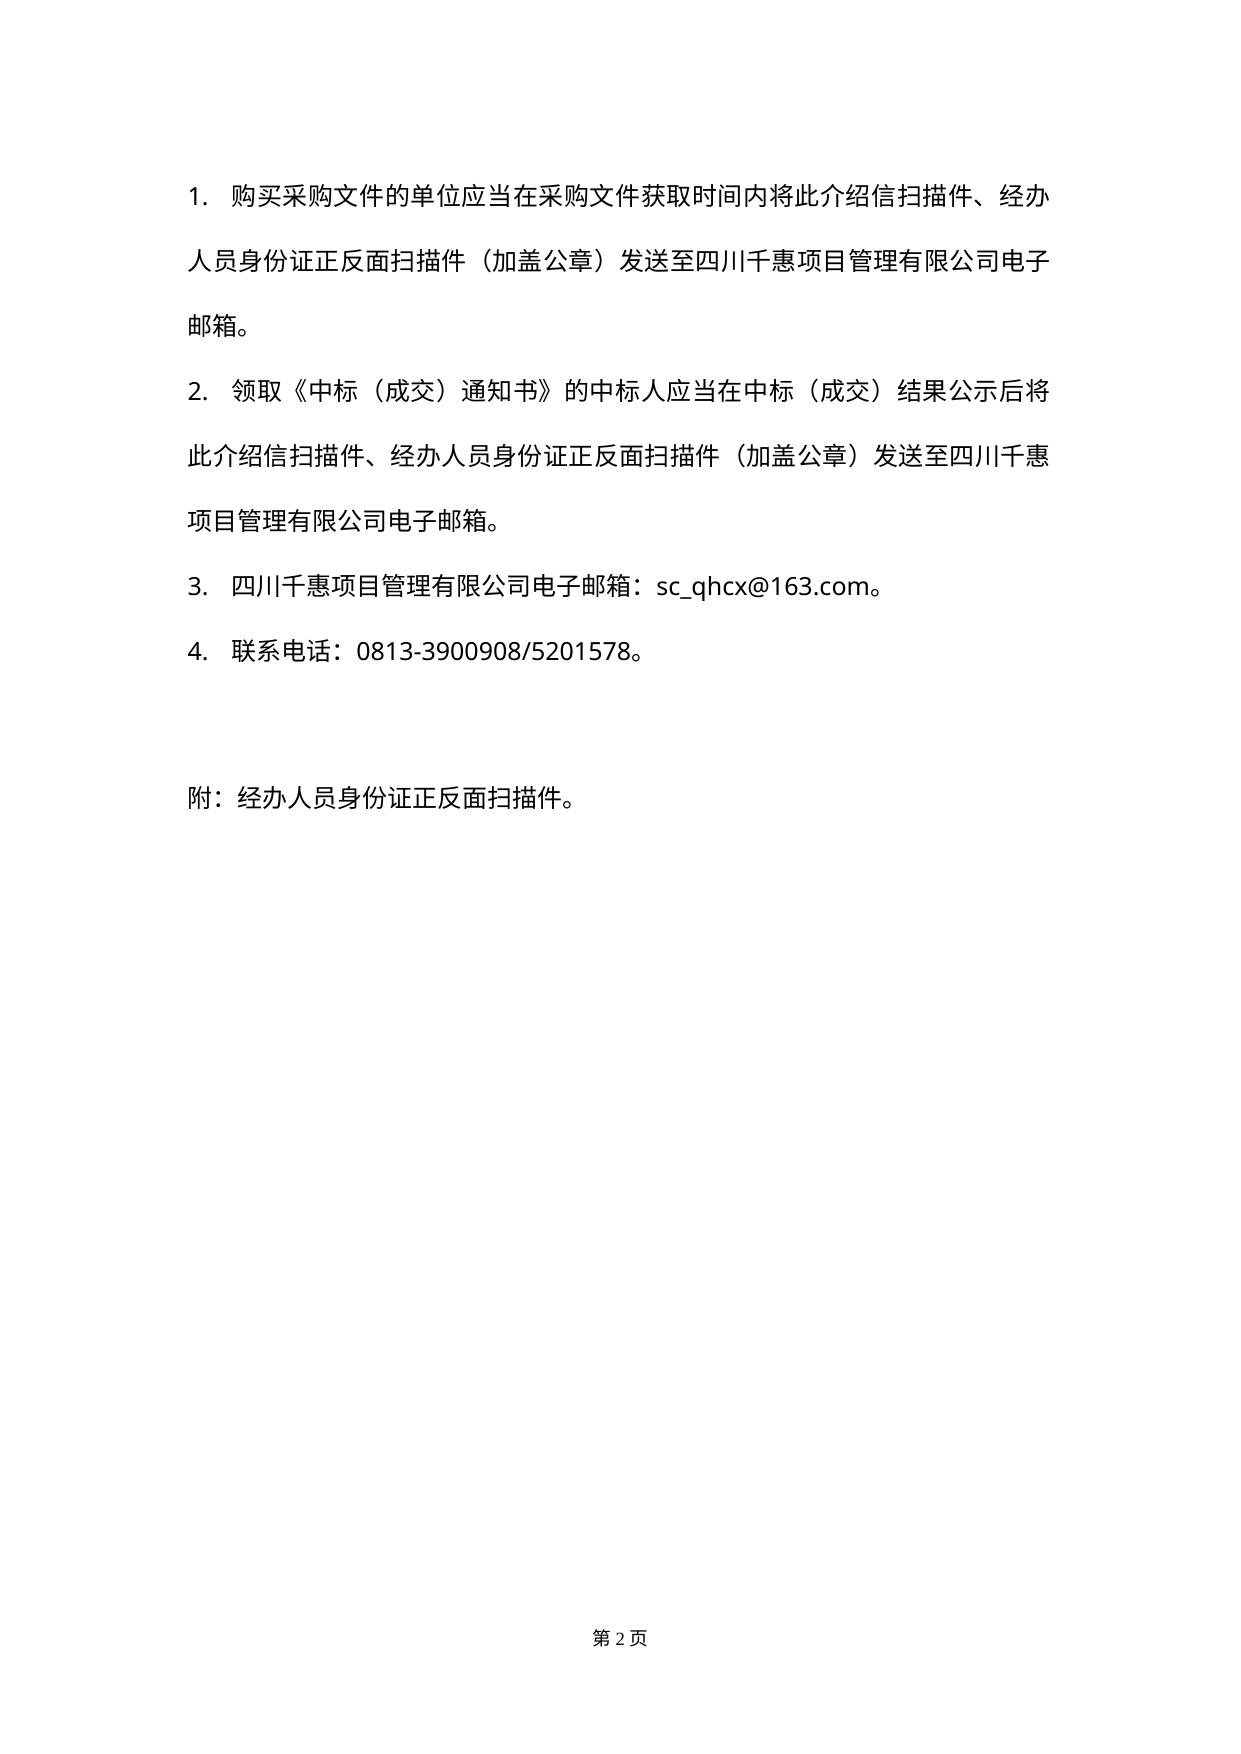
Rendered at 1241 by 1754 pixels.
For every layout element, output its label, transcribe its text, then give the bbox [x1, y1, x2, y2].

text 3. 四川千惠项目管理有限公司电子邮箱：sc_qhcx@163.com。 [187, 552, 1053, 617]
text 4. 联系电话：0813-3900908/5201578。 [187, 617, 1053, 682]
text 1. 购买采购文件的单位应当在采购文件获取时间内将此介绍信扫描件、经办人员身份证正反面扫描件（加盖公章）发送至四川千惠项目管理有限公司电子邮箱。 [187, 162, 1053, 357]
text 附：经办人员身份证正反面扫描件。 [187, 764, 1053, 829]
text 2. 领取《中标（成交）通知书》的中标人应当在中标（成交）结果公示后将此介绍信扫描件、经办人员身份证正反面扫描件（加盖公章）发送至四川千惠项目管理有限公司电子邮箱。 [187, 357, 1053, 552]
